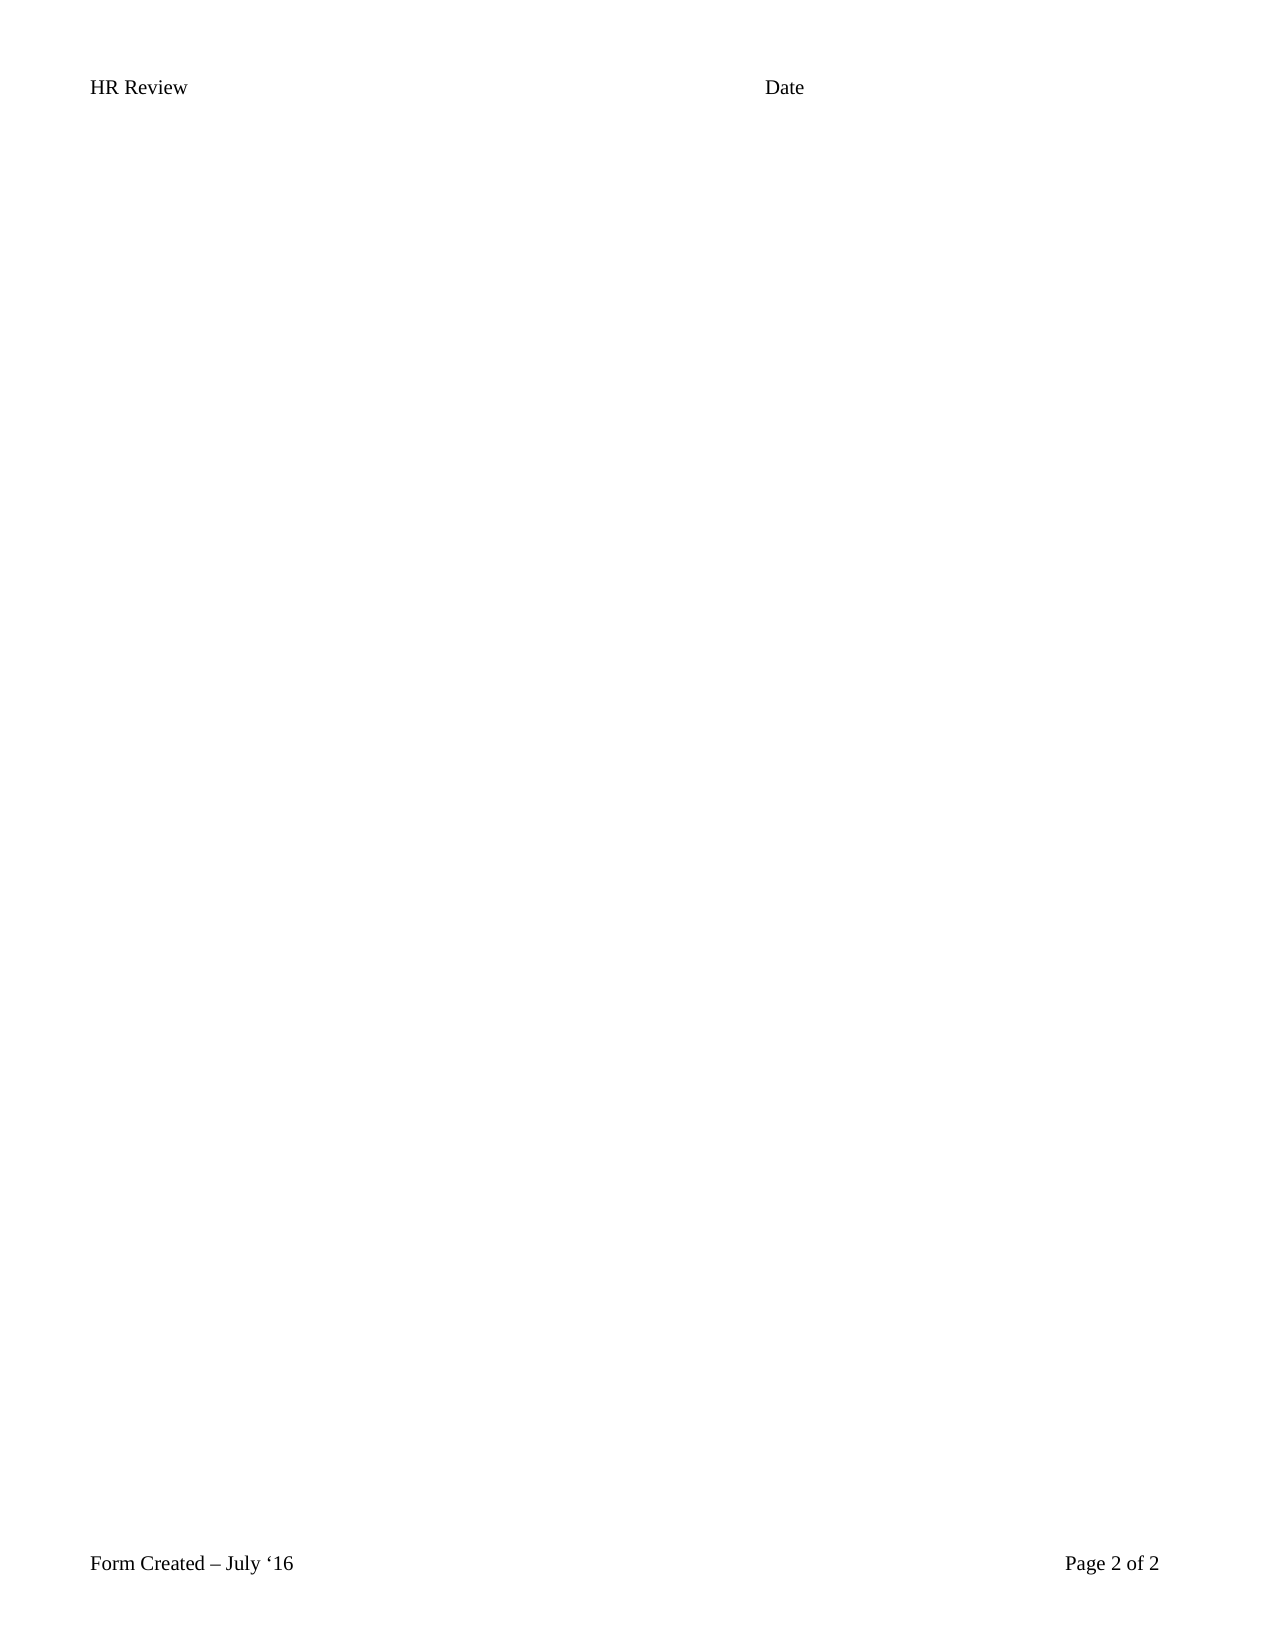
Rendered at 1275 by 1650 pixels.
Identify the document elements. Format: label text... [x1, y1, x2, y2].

text HR Review Date [90, 75, 1185, 99]
